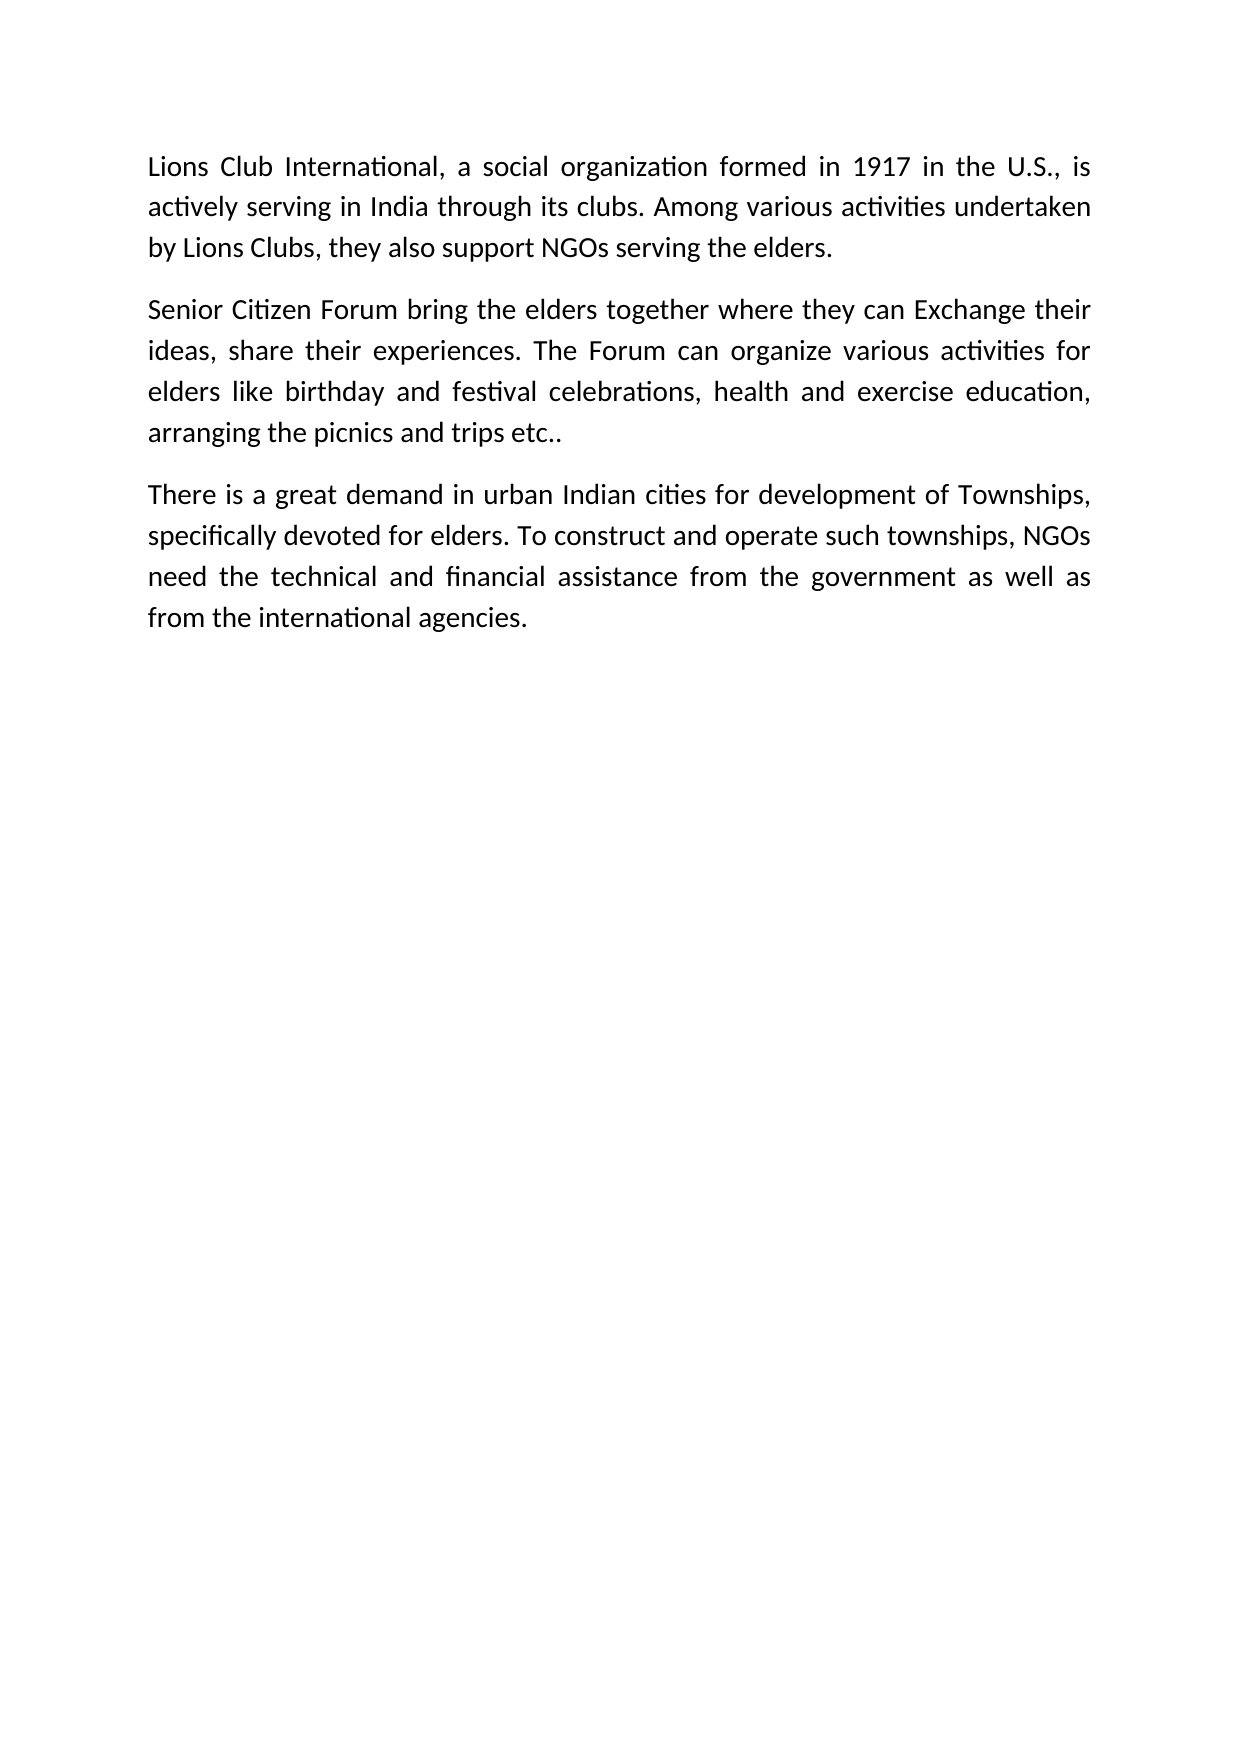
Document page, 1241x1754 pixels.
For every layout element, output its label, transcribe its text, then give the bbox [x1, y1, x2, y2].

text Senior Citizen Forum bring the elders together where they can Exchange their ideas, share their experiences. The Forum can organize various activities for elders like birthday and festival celebrations, health and exercise education, arranging the picnics and trips etc.. [148, 291, 1093, 450]
text There is a great demand in urban Indian cities for development of Townships, specifically devoted for elders. To construct and operate such townships, NGOs need the technical and financial assistance from the government as well as from the international agencies. [148, 476, 1093, 634]
text Lions Club International, a social organization formed in 1917 in the U.S., is actively serving in India through its clubs. Among various activities undertaken by Lions Clubs, they also support NGOs serving the elders. [148, 148, 1093, 265]
